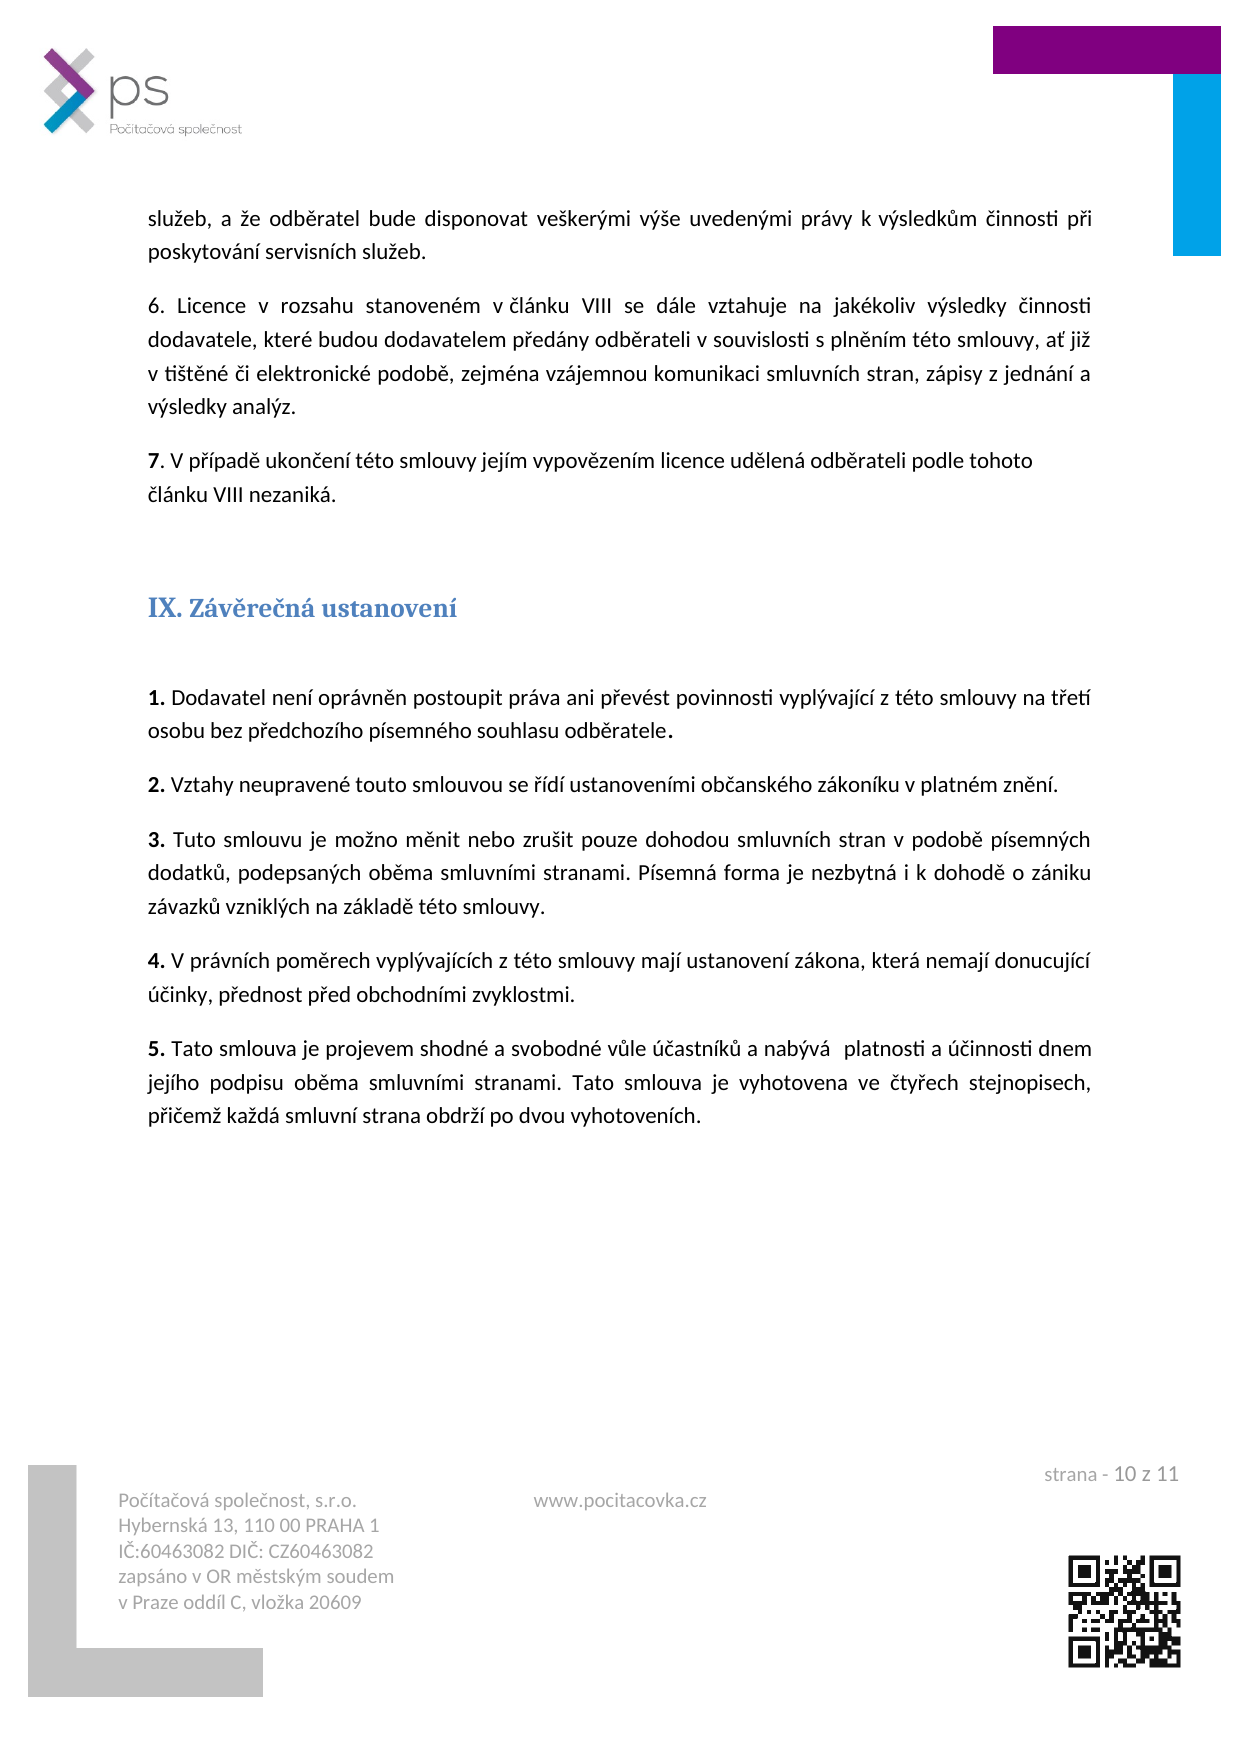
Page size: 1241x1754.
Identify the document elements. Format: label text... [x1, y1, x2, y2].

text 2. Vztahy neupravené touto smlouvou se řídí ustanoveními občanského zákoníku v platném znění. [148, 771, 1093, 799]
picture [262, 1498, 267, 1506]
text 7. V případě ukončení této smlouvy jejím vypovězením licence udělená odběrateli podle tohoto článku VIII nezaniká. [148, 447, 1093, 508]
text 5. Tato smlouva je projevem shodné a svobodné vůle účastníků a nabývá platnosti a účinnosti dnem jejího podpisu oběma smluvními stranami. Tato smlouva je vyhotovena ve čtyřech stejnopisech, přičemž každá smluvní strana obdrží po dvou vyhotoveních. [148, 1034, 1093, 1129]
picture [0, 0, 351, 253]
picture [988, 21, 1225, 261]
subtitle IX. Závěrečná ustanovení [148, 591, 1093, 625]
text 3. Tuto smlouvu je možno měnit nebo zrušit pouze dohodou smluvních stran v podobě písemných dodatků, podepsaných oběma smluvními stranami. Písemná forma je nezbytná i k dohodě o zániku závazků vzniklých na základě této smlouvy. [148, 825, 1093, 920]
picture [1064, 1551, 1185, 1672]
text 4. V právních poměrech vyplývajících z této smlouvy mají ustanovení zákona, která nemají donucující účinky, přednost před obchodními zvyklostmi. [148, 946, 1093, 1008]
text 6. Licence v rozsahu stanoveném v článku VIII se dále vztahuje na jakékoliv výsledky činnosti dodavatele, které budou dodavatelem předány odběrateli v souvislosti s plněním této smlouvy, ať již v tištěné či elektronické podobě, zejména vzájemnou komunikaci smluvních stran, zápisy z jednání a výsledky analýz. [148, 292, 1093, 420]
picture [25, 1460, 267, 1705]
text 1. Dodavatel není oprávněn postoupit práva ani převést povinnosti vyplývající z této smlouvy na třetí osobu bez předchozího písemného souhlasu odběratele. [148, 683, 1093, 744]
